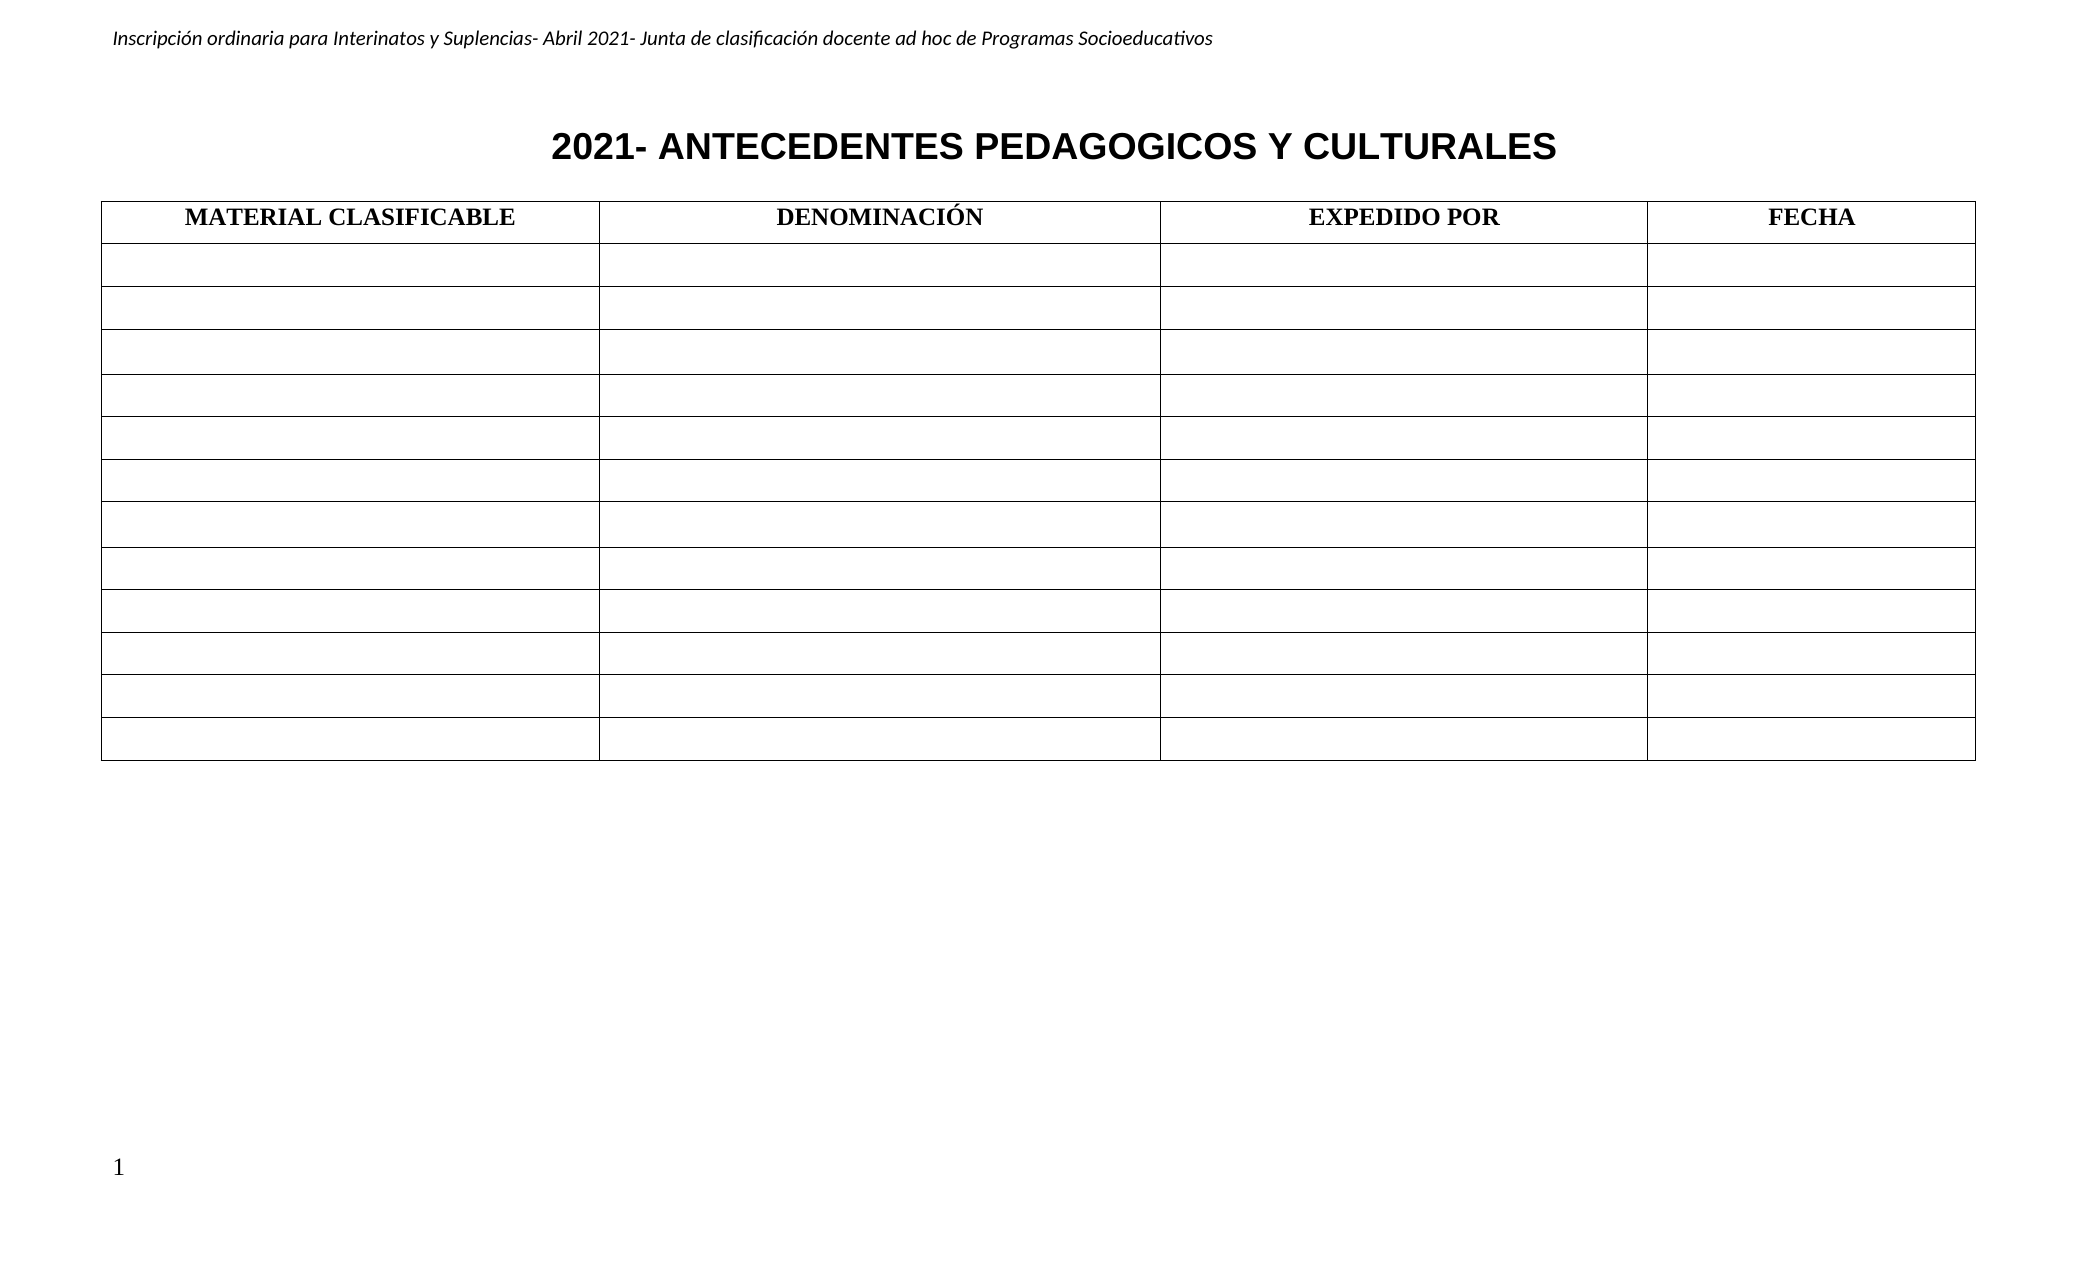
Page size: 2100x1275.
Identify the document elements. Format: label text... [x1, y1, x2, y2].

table_cell [1161, 675, 1647, 717]
table_cell [1161, 590, 1647, 632]
table_cell [102, 633, 599, 674]
table_cell [600, 417, 1160, 459]
table_cell [1648, 460, 1975, 501]
table_cell [1161, 417, 1647, 459]
table_cell [1648, 502, 1975, 547]
table_cell [102, 244, 599, 286]
table_cell [102, 675, 599, 717]
table_cell [1161, 633, 1647, 674]
table_cell [1161, 287, 1647, 328]
table_cell [600, 287, 1160, 328]
table_cell [102, 718, 599, 759]
table_cell [1161, 548, 1647, 589]
table_cell [1161, 502, 1647, 547]
table_header DENOMINACIÓN [600, 202, 1160, 243]
table_cell [1161, 244, 1647, 286]
table_cell [600, 548, 1160, 589]
table_cell [600, 633, 1160, 674]
table_cell [102, 502, 599, 547]
table_cell [1648, 675, 1975, 717]
table_cell [102, 590, 599, 632]
table_cell [1161, 460, 1647, 501]
table_cell [1648, 633, 1975, 674]
table_cell [1161, 375, 1647, 416]
table_cell [102, 460, 599, 501]
table_cell [102, 287, 599, 328]
table_cell [1648, 244, 1975, 286]
table_cell [600, 502, 1160, 547]
table_cell [1161, 330, 1647, 374]
table_cell [600, 675, 1160, 717]
table_cell [102, 375, 599, 416]
table_cell [1648, 287, 1975, 328]
table_cell [1648, 590, 1975, 632]
table_cell [600, 590, 1160, 632]
table_cell [1648, 417, 1975, 459]
table_cell [1648, 548, 1975, 589]
table_cell [600, 460, 1160, 501]
table_header MATERIAL CLASIFICABLE [102, 202, 599, 243]
table_cell [600, 718, 1160, 759]
table_cell [600, 375, 1160, 416]
table_cell [600, 244, 1160, 286]
table_header FECHA [1648, 202, 1975, 243]
table_cell [1648, 330, 1975, 374]
table_cell [1161, 718, 1647, 759]
table_cell [600, 330, 1160, 374]
text 2021- ANTECEDENTES PEDAGOGICOS Y CULTURALES [112, 124, 1997, 167]
table_cell [102, 330, 599, 374]
table_cell [1648, 375, 1975, 416]
table_cell [102, 548, 599, 589]
table_cell [102, 417, 599, 459]
table_header EXPEDIDO POR [1161, 202, 1647, 243]
table_cell [1648, 718, 1975, 759]
